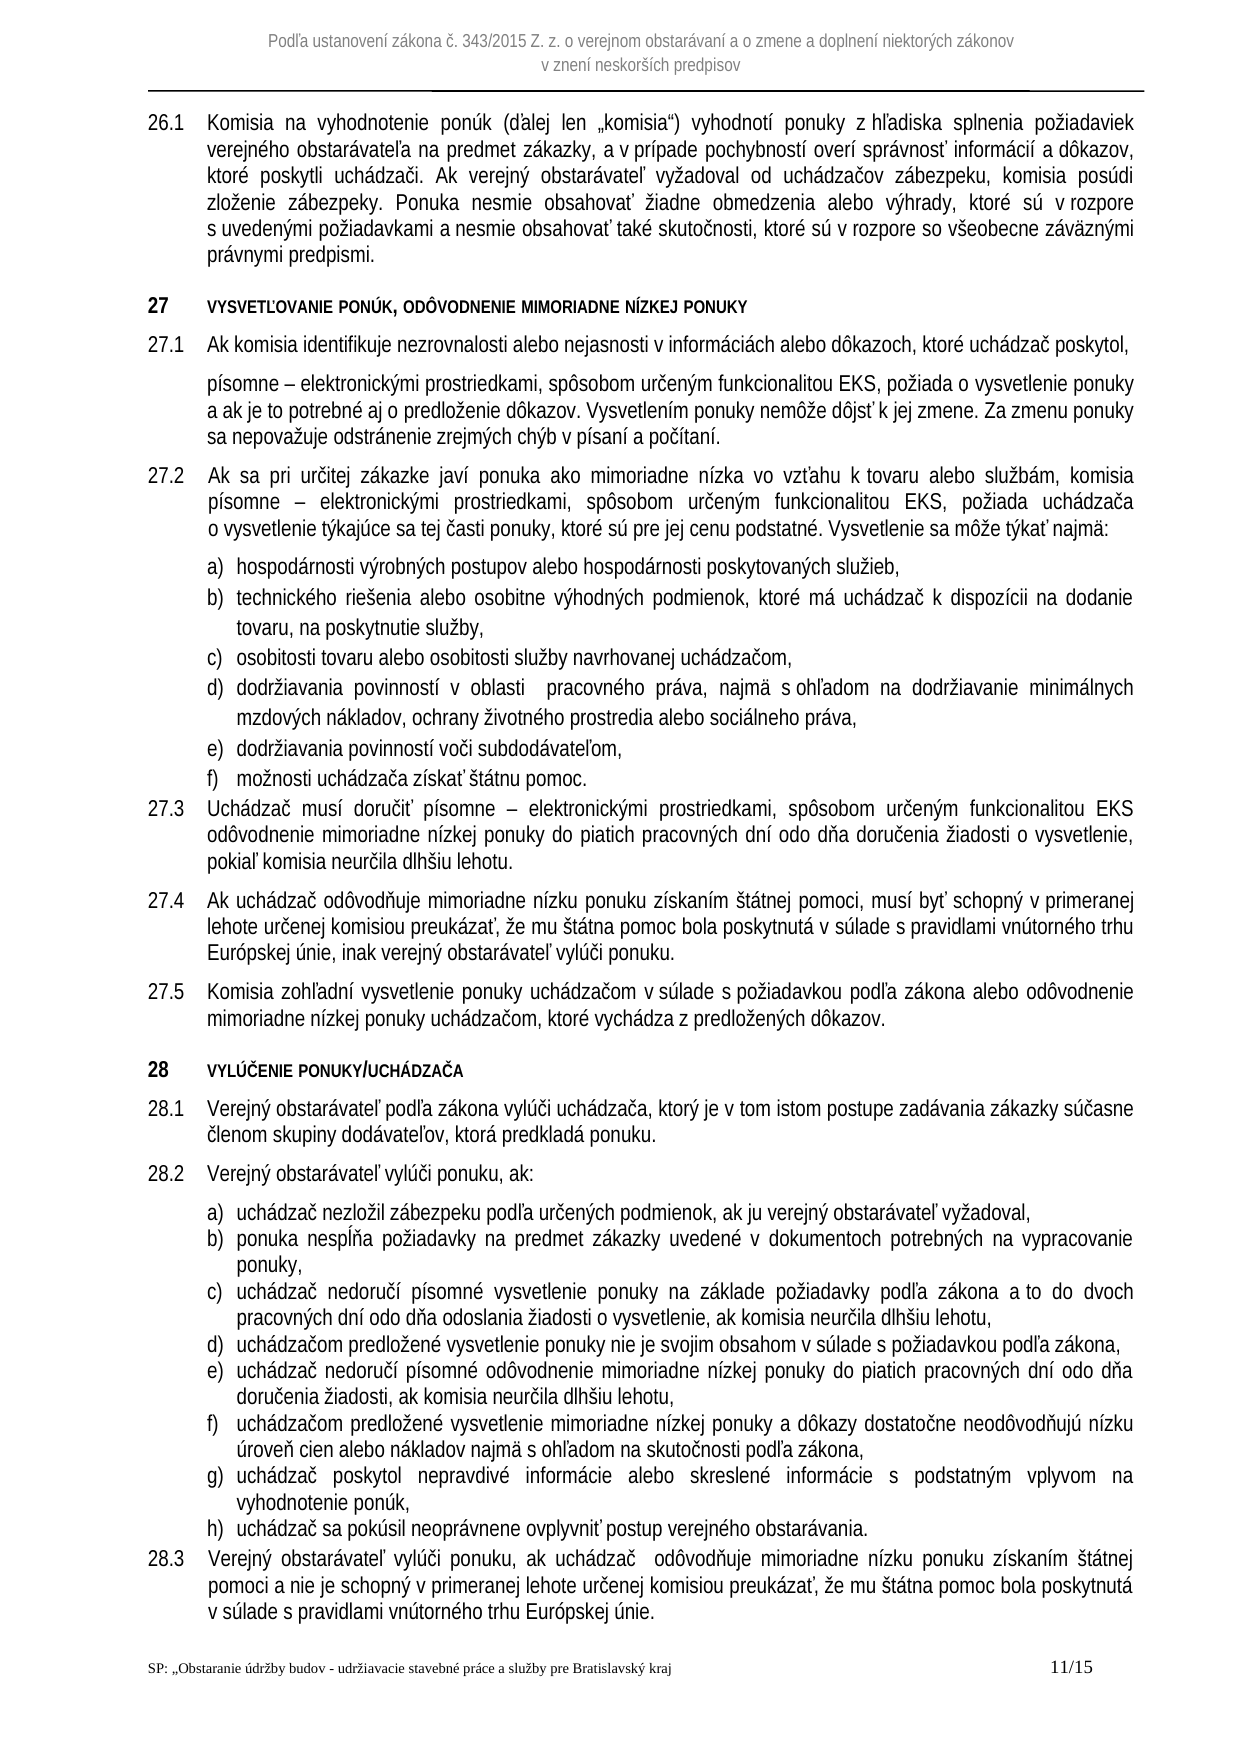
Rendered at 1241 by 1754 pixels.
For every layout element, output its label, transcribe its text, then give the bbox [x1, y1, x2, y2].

list uchádzač nedoručí písomné odôvodnenie mimoriadne nízkej ponuky do piatich pracovných dní odo dňa doručenia žiadosti, ak komisia neurčila dlhšiu lehotu, [207, 1357, 1134, 1409]
list Uchádzač musí doručiť písomne – elektronickými prostriedkami, spôsobom určeným funkcionalitou EKS odôvodnenie mimoriadne nízkej ponuky do piatich pracovných dní odo dňa doručenia žiadosti o vysvetlenie, pokiaľ komisia neurčila dlhšiu lehotu. [148, 795, 1134, 874]
list uchádzač sa pokúsil neoprávnene ovplyvniť postup verejného obstarávania. [207, 1515, 1134, 1541]
list Ak komisia identifikuje nezrovnalosti alebo nejasnosti v informáciách alebo dôkazoch, ktoré uchádzač poskytol, [148, 331, 1134, 358]
list vylúčenie ponuky/uchádzača [148, 1056, 1134, 1082]
list uchádzač poskytol nepravdivé informácie alebo skreslené informácie s podstatným vplyvom na vyhodnotenie ponúk, [207, 1462, 1134, 1515]
list Komisia na vyhodnotenie ponúk (ďalej len „komisia“) vyhodnotí ponuky z hľadiska splnenia požiadaviek verejného obstarávateľa na predmet zákazky, a v prípade pochybností overí správnosť informácií a dôkazov, ktoré poskytli uchádzači. Ak verejný obstarávateľ vyžadoval od uchádzačov zábezpeku, komisia posúdi zloženie zábezpeky. Ponuka nesmie obsahovať žiadne obmedzenia alebo výhrady, ktoré sú v rozpore s uvedenými požiadavkami a nesmie obsahovať také skutočnosti, ktoré sú v rozpore so všeobecne záväznými právnymi predpismi. [148, 109, 1134, 267]
list technického riešenia alebo osobitne výhodných podmienok, ktoré má uchádzač k dispozícii na dodanie tovaru, na poskytnutie služby, [207, 583, 1134, 640]
list uchádzačom predložené vysvetlenie ponuky nie je svojim obsahom v súlade s požiadavkou podľa zákona, [207, 1331, 1134, 1357]
list Verejný obstarávateľ vylúči ponuku, ak: [148, 1160, 1134, 1186]
list ponuka nespĺňa požiadavky na predmet zákazky uvedené v dokumentoch potrebných na vypracovanie ponuky, [207, 1225, 1134, 1278]
list Komisia zohľadní vysvetlenie ponuky uchádzačom v súlade s požiadavkou podľa zákona alebo odôvodnenie mimoriadne nízkej ponuky uchádzačom, ktoré vychádza z predložených dôkazov. [148, 978, 1134, 1031]
list Verejný obstarávateľ podľa zákona vylúči uchádzača, ktorý je v tom istom postupe zadávania zákazky súčasne členom skupiny dodávateľov, ktorá predkladá ponuku. [148, 1095, 1134, 1147]
list uchádzač nezložil zábezpeku podľa určených podmienok, ak ju verejný obstarávateľ vyžadoval, [207, 1199, 1134, 1225]
list písomne – elektronickými prostriedkami, spôsobom určeným funkcionalitou EKS, požiada o vysvetlenie ponuky a ak je to potrebné aj o predloženie dôkazov. Vysvetlením ponuky nemôže dôjsť k jej zmene. Za zmenu ponuky sa nepovažuje odstránenie zrejmých chýb v písaní a počítaní. [207, 370, 1134, 449]
list Ak uchádzač odôvodňuje mimoriadne nízku ponuku získaním štátnej pomoci, musí byť schopný v primeranej lehote určenej komisiou preukázať, že mu štátna pomoc bola poskytnutá v súlade s pravidlami vnútorného trhu Európskej únie, inak verejný obstarávateľ vylúči ponuku. [148, 887, 1134, 966]
list dodržiavania povinností voči subdodávateľom, [207, 734, 1134, 761]
list možnosti uchádzača získať štátnu pomoc. [207, 765, 1134, 791]
list Ak sa pri určitej zákazke javí ponuka ako mimoriadne nízka vo vzťahu k tovaru alebo službám, komisia písomne – elektronickými prostriedkami, spôsobom určeným funkcionalitou EKS, požiada uchádzača o vysvetlenie týkajúce sa tej časti ponuky, ktoré sú pre jej cenu podstatné. Vysvetlenie sa môže týkať najmä: [148, 462, 1134, 541]
list dodržiavania povinností v oblasti pracovného práva, najmä s ohľadom na dodržiavanie minimálnych mzdových nákladov, ochrany životného prostredia alebo sociálneho práva, [207, 674, 1134, 731]
list uchádzač nedoručí písomné vysvetlenie ponuky na základe požiadavky podľa zákona a to do dvoch pracovných dní odo dňa odoslania žiadosti o vysvetlenie, ak komisia neurčila dlhšiu lehotu, [207, 1278, 1134, 1331]
list Verejný obstarávateľ vylúči ponuku, ak uchádzač odôvodňuje mimoriadne nízku ponuku získaním štátnej pomoci a nie je schopný v primeranej lehote určenej komisiou preukázať, že mu štátna pomoc bola poskytnutá v súlade s pravidlami vnútorného trhu Európskej únie. [148, 1545, 1134, 1624]
list hospodárnosti výrobných postupov alebo hospodárnosti poskytovaných služieb, [207, 553, 1134, 580]
list uchádzačom predložené vysvetlenie mimoriadne nízkej ponuky a dôkazy dostatočne neodôvodňujú nízku úroveň cien alebo nákladov najmä s ohľadom na skutočnosti podľa zákona, [207, 1409, 1134, 1462]
list osobitosti tovaru alebo osobitosti služby navrhovanej uchádzačom, [207, 644, 1134, 670]
list vysvetľovanie ponúk, odôvodnenie mimoriadne nízkej ponuky [148, 292, 1134, 319]
